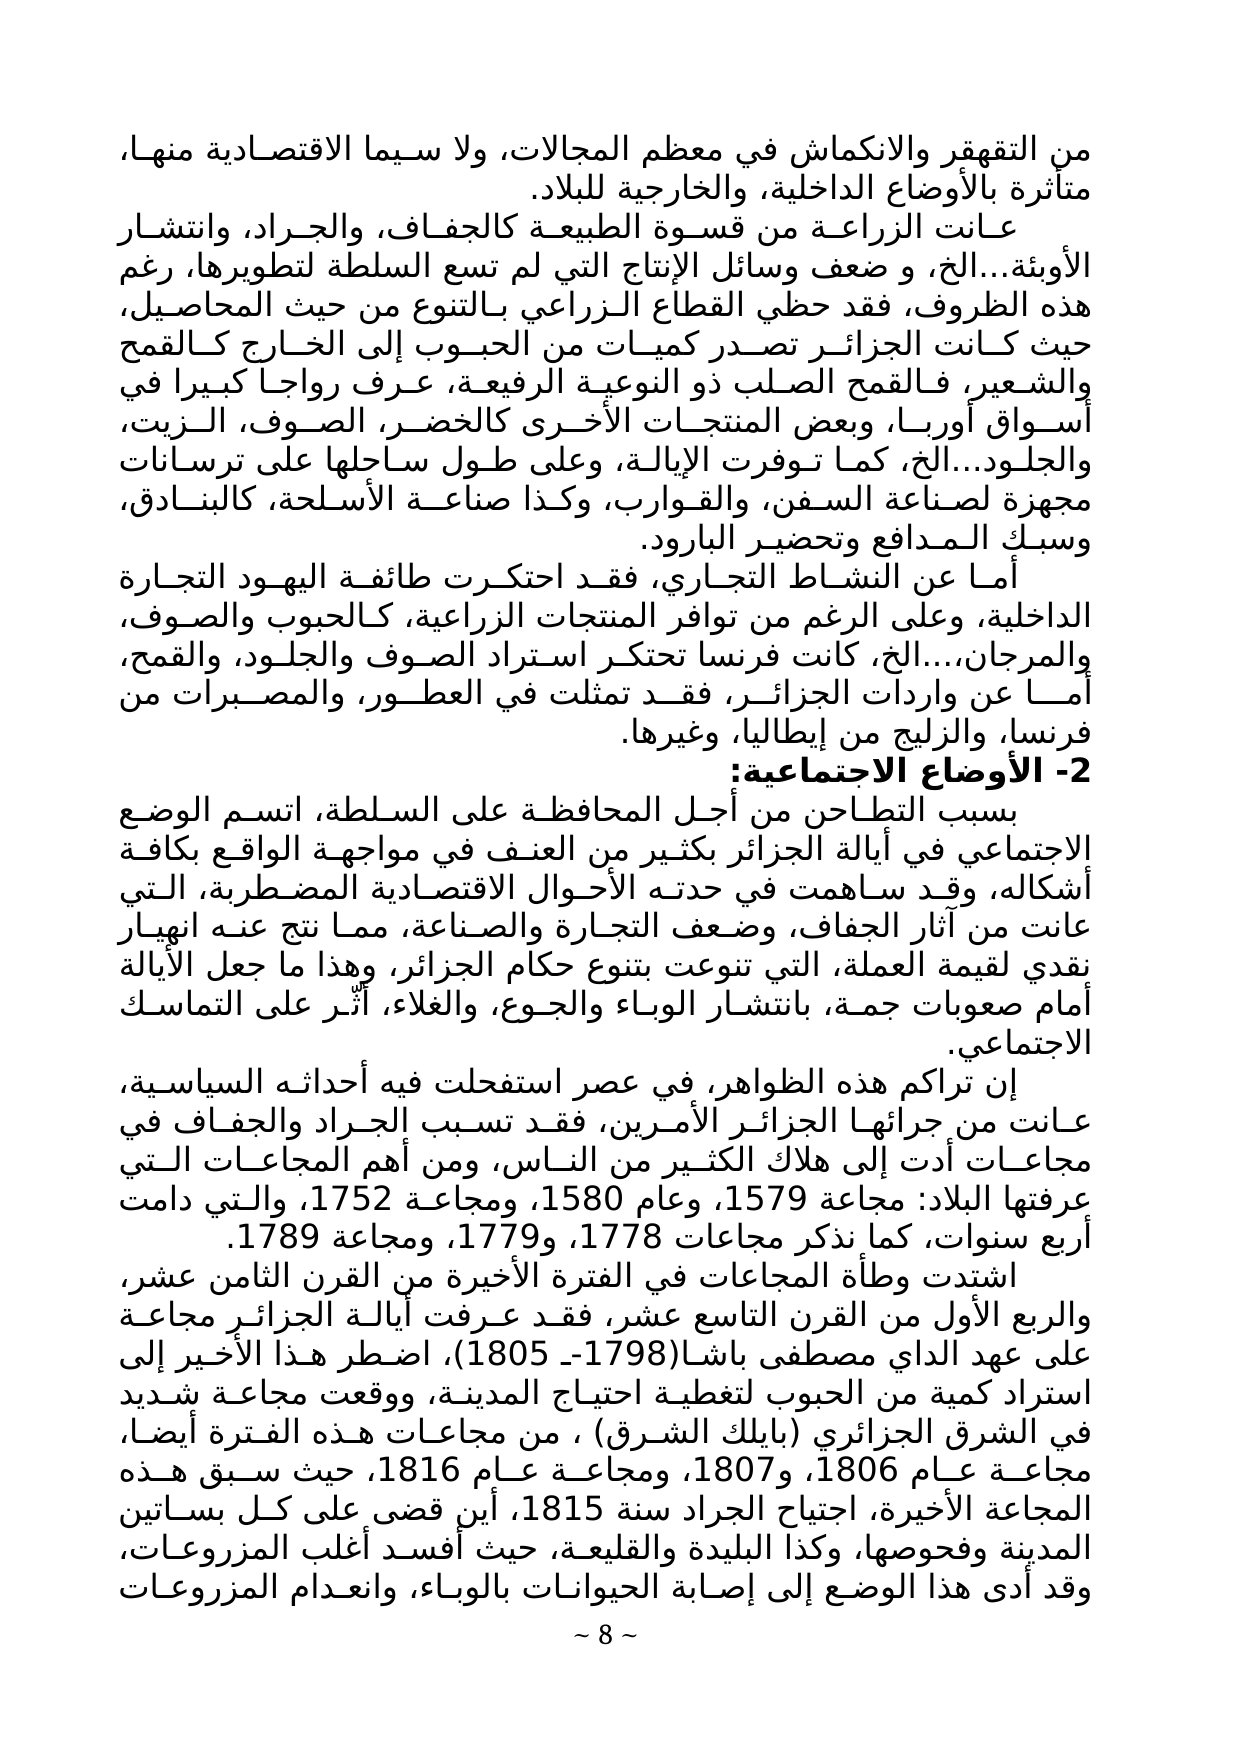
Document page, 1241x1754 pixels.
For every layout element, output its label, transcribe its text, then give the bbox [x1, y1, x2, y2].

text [118, 1257, 1092, 1606]
text بسبب التطاحن من أجل المحافظة على السلطة، اتسم الوضع الاجتماعي في أيالة الجزائر بكثير من العنف في مواجهة الواقع بكافة أشكاله، وقد ساهمت في حدته الأحوال الاقتصادية المضطربة، التي عانت من آثار الجفاف، وضعف التجارة والصناعة، مما نتج عنه انهيار نقدي لقيمة العملة، التي تنوعت بتنوع حكام الجزائر، وهذا ما جعل الأيالة أمام صعوبات جمة، بانتشار الوباء والجوع، والغلاء، أثّر على التماسك الاجتماعي. [118, 790, 1092, 1062]
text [118, 130, 1092, 208]
text 2- الأوضاع الاجتماعية: [118, 752, 1092, 790]
text عانت الزراعة من قسوة الطبيعة كالجفاف، والجراد، وانتشار الأوبئة...الخ، و ضعف وسائل الإنتاج التي لم تسع السلطة لتطويرها، رغم هذه الظروف، فقد حظي القطاع الزراعي بالتنوع من حيث المحاصيل، حيث كانت الجزائر تصدر كميات من الحبوب إلى الخارج كالقمح والشعير، فالقمح الصلب ذو النوعية الرفيعة، عرف رواجا كبيرا في أسواق أوربا، وبعض المنتجات الأخرى كالخضر، الصوف، الزيت، والجلود...الخ، كما توفرت الإيالة، وعلى طول ساحلها على ترسانات مجهزة لصناعة السفن، والقوارب، وكذا صناعـة الأسلحة، كالبنـادق، وسبـك الـمـدافع وتحضيـر البارود. [118, 208, 1092, 557]
text إن تراكم هذه الظواهر، في عصر استفحلت فيه أحداثه السياسية، عانت من جرائها الجزائر الأمرين، فقد تسبب الجراد والجفاف في مجاعات أدت إلى هلاك الكثير من الناس، ومن أهم المجاعات التي عرفتها البلاد: مجاعة 1579، وعام 1580، ومجاعة 1752، والتي دامت أربع سنوات، كما نذكر مجاعات 1778، و1779، ومجاعة 1789. [118, 1062, 1092, 1257]
text أما عن النشاط التجاري، فقد احتكرت طائفة اليهود التجارة الداخلية، وعلى الرغم من توافر المنتجات الزراعية، كالحبوب والصوف، والمرجان،...الخ، كانت فرنسا تحتكر استراد الصوف والجلود، والقمح، أمـا عن واردات الجزائر، فقد تمثلت في العطور، والمصبرات من فرنسا، والزليج من إيطاليا، وغيرها. [118, 557, 1092, 752]
